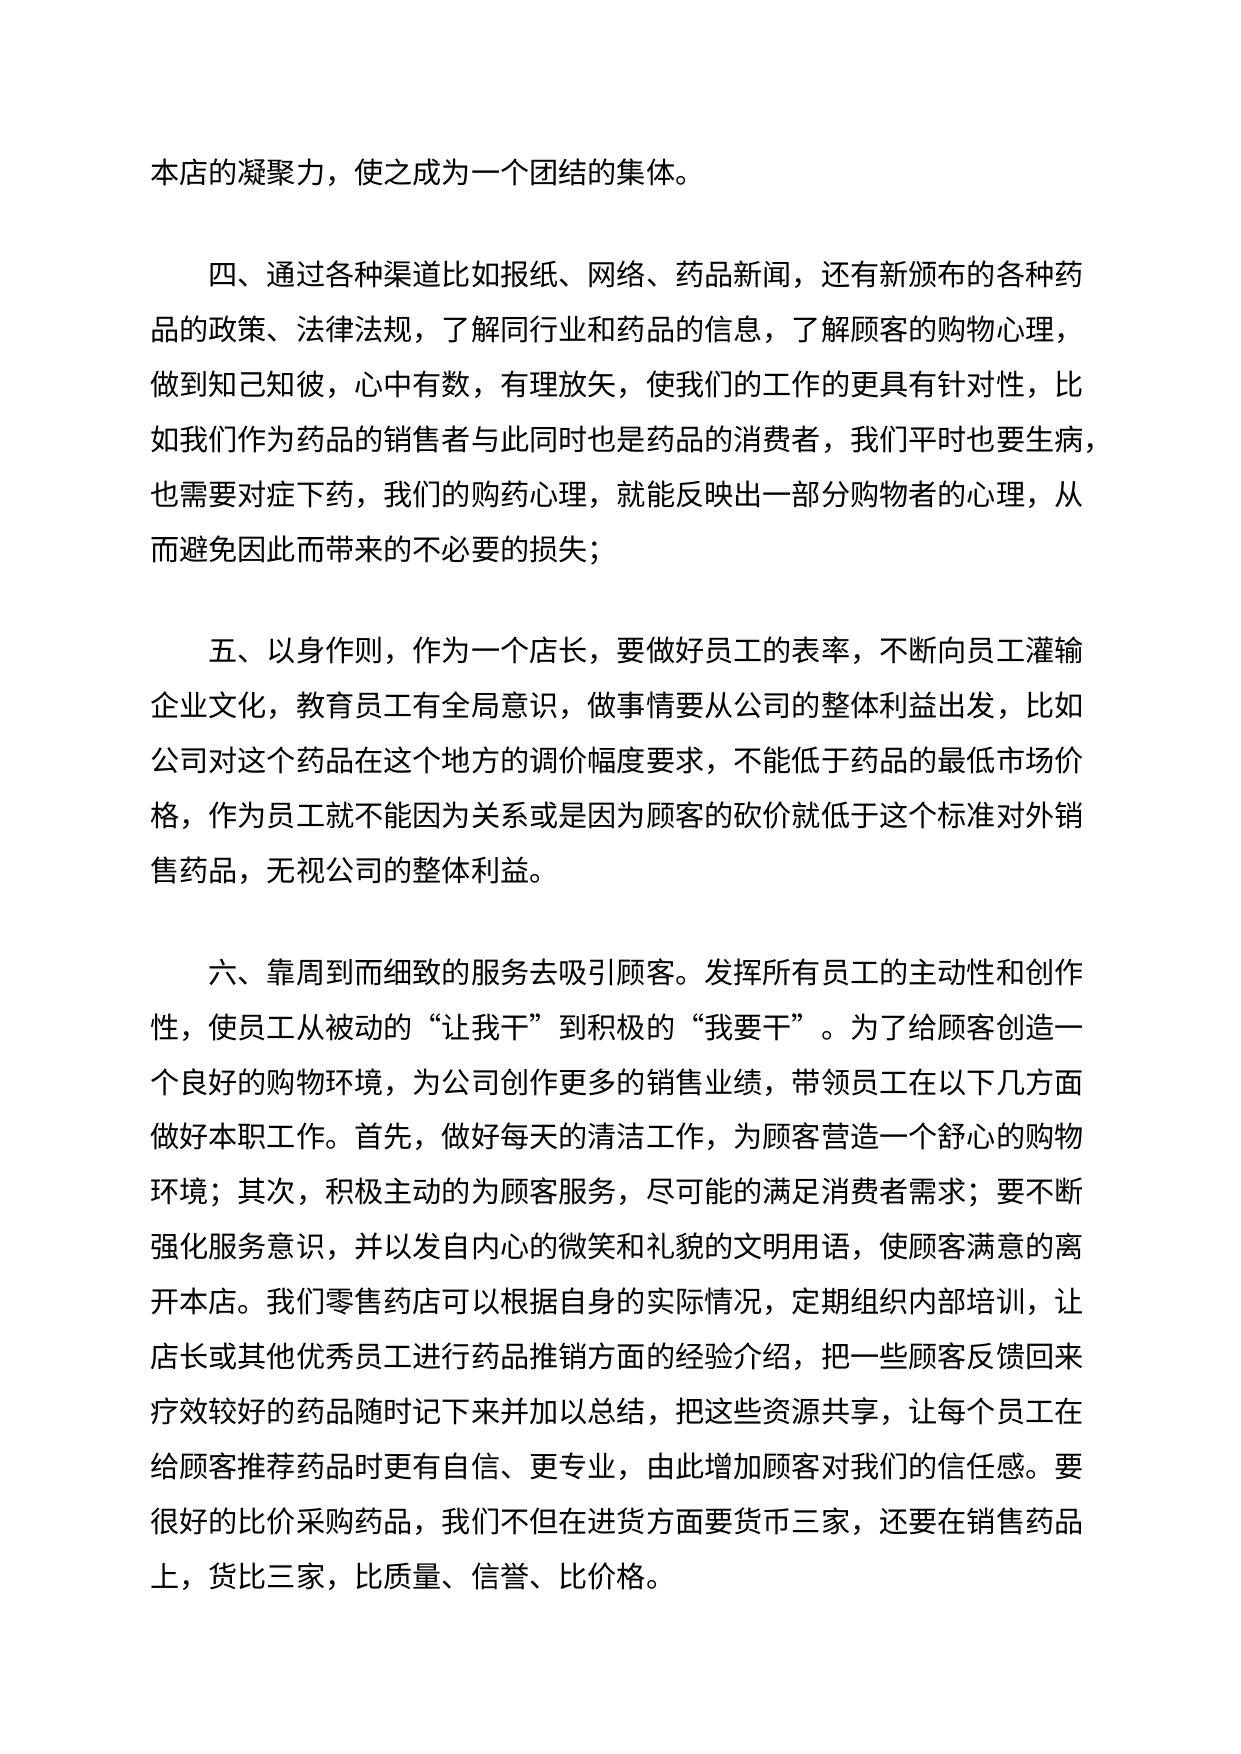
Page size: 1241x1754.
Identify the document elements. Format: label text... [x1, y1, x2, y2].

text 四、通过各种渠道比如报纸、网络、药品新闻，还有新颁布的各种药品的政策、法律法规，了解同行业和药品的信息，了解顾客的购物心理，做到知己知彼，心中有数，有理放矢，使我们的工作的更具有针对性，比如我们作为药品的销售者与此同时也是药品的消费者，我们平时也要生病，也需要对症下药，我们的购药心理，就能反映出一部分购物者的心理，从而避免因此而带来的不必要的损失； [150, 252, 1090, 568]
text 五、以身作则，作为一个店长，要做好员工的表率，不断向员工灌输企业文化，教育员工有全局意识，做事情要从公司的整体利益出发，比如公司对这个药品在这个地方的调价幅度要求，不能低于药品的最低市场价格，作为员工就不能因为关系或是因为顾客的砍价就低于这个标准对外销售药品，无视公司的整体利益。 [150, 628, 1090, 890]
text 六、靠周到而细致的服务去吸引顾客。发挥所有员工的主动性和创作性，使员工从被动的“让我干”到积极的“我要干”。为了给顾客创造一个良好的购物环境，为公司创作更多的销售业绩，带领员工在以下几方面做好本职工作。首先，做好每天的清洁工作，为顾客营造一个舒心的购物环境；其次，积极主动的为顾客服务，尽可能的满足消费者需求；要不断强化服务意识，并以发自内心的微笑和礼貌的文明用语，使顾客满意的离开本店。我们零售药店可以根据自身的实际情况，定期组织内部培训，让店长或其他优秀员工进行药品推销方面的经验介绍，把一些顾客反馈回来疗效较好的药品随时记下来并加以总结，把这些资源共享，让每个员工在给顾客推荐药品时更有自信、更专业，由此增加顾客对我们的信任感。要很好的比价采购药品，我们不但在进货方面要货币三家，还要在销售药品上，货比三家，比质量、信誉、比价格。 [150, 949, 1090, 1596]
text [150, 150, 1090, 192]
